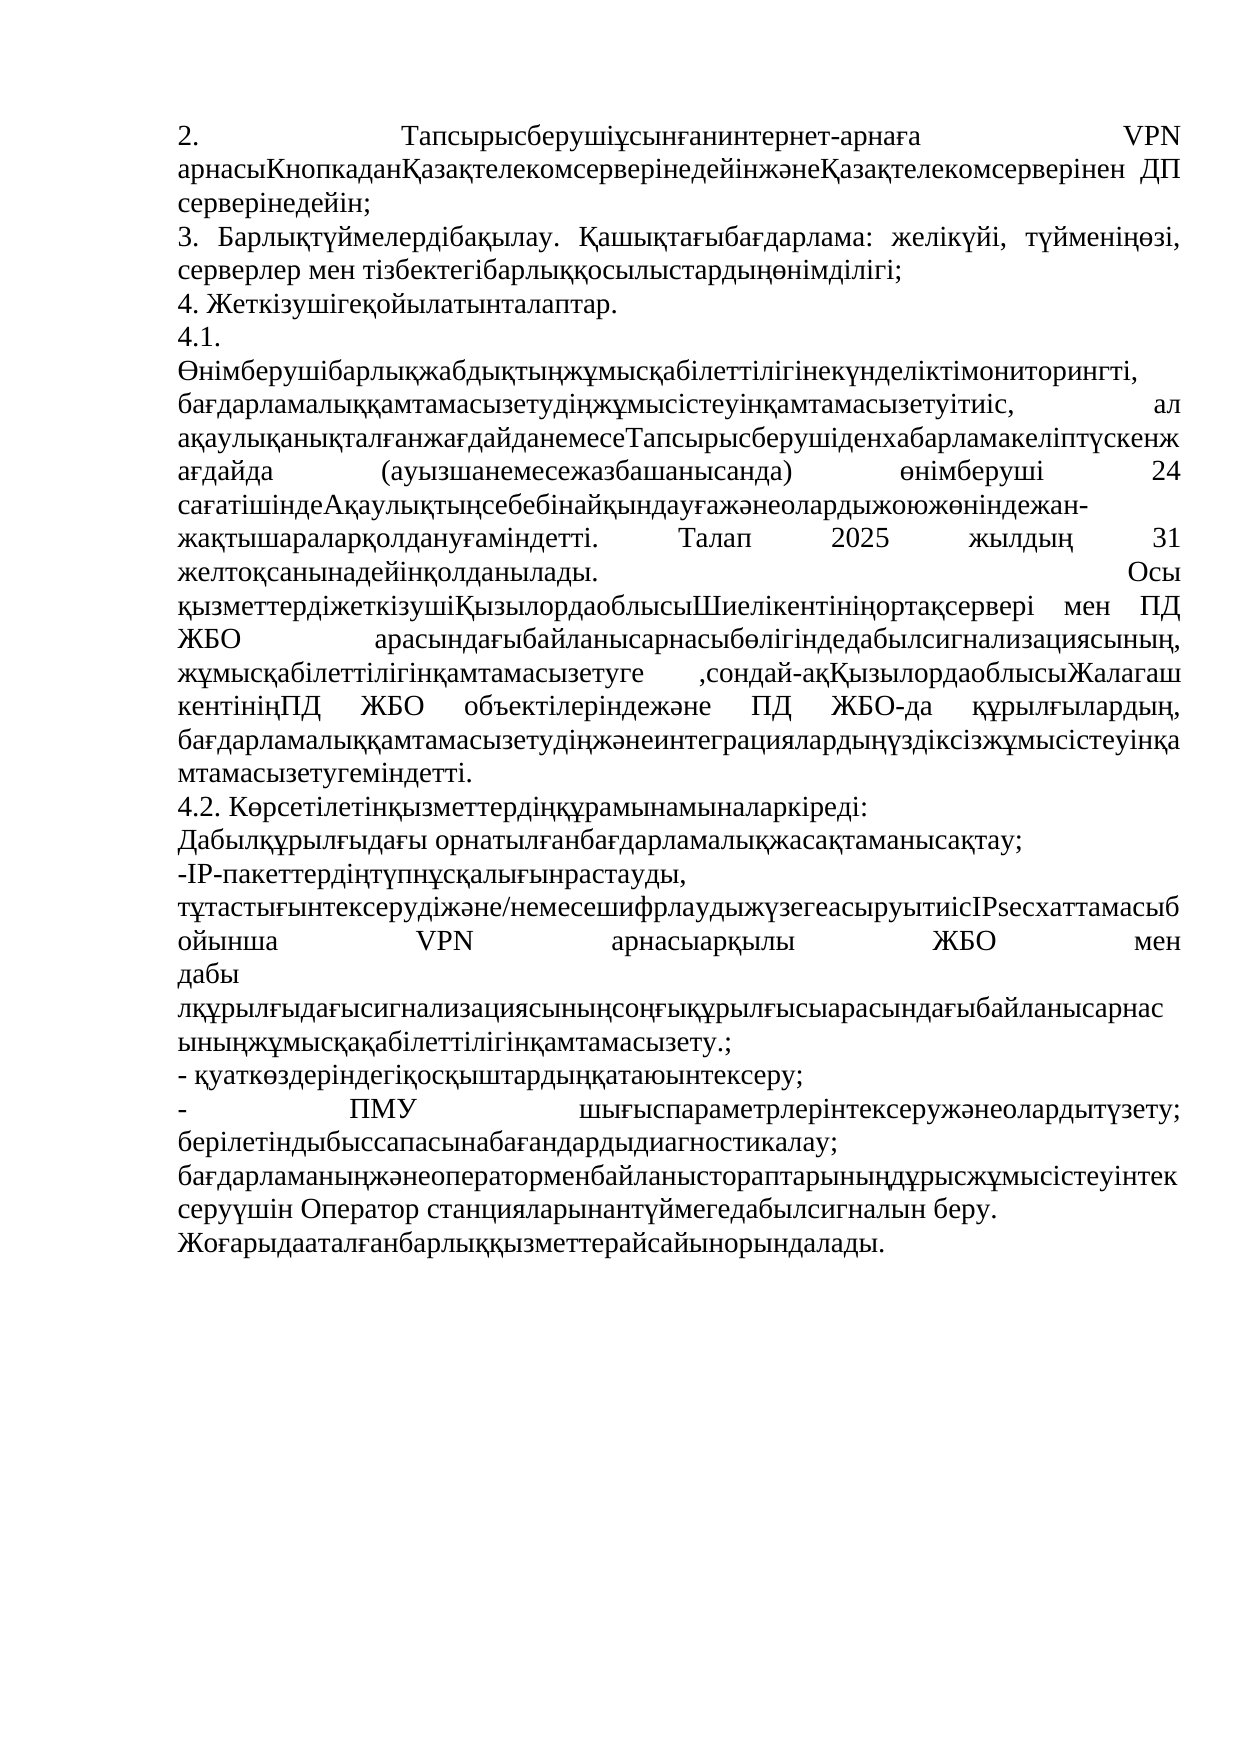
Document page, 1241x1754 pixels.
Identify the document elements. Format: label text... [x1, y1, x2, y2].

text Жоғарыдааталғанбарлыққызметтерайсайынорындалады. [177, 1225, 1181, 1258]
text 3. Барлықтүймелердібақылау. Қашықтағыбағдарлама: желікүйі, түйменіңөзі, серверлер мен тізбектегібарлыққосылыстардыңөнімділігі; [177, 219, 1181, 286]
text -IP-пакеттердіңтүпнұсқалығынрастауды, тұтастығынтексерудіжәне/немесешифрлаудыжүзегеасыруытиісIPsecхаттамасыбойынша VPN арнасыарқылы ЖБО мен дабылқұрылғыдағысигнализациясыныңсоңғықұрылғысыарасындағыбайланысарнасыныңжұмысқақабілеттілігінқамтамасызету.; [177, 856, 1181, 1057]
text 2. Тапсырысберушіұсынғанинтернет-арнаға VPN арнасыКнопкаданҚазақтелекомсерверінедейінжәнеҚазақтелекомсерверінен ДП серверінедейін; [177, 118, 1181, 219]
text - қуаткөздеріндегіқосқыштардыңқатаюынтексеру; [177, 1057, 1181, 1091]
text 4. Жеткізушігеқойылатынталаптар. [177, 286, 1181, 319]
text - ПМУ шығыспараметрлерінтексеружәнеолардытүзету; берілетіндыбыссапасынабағандардыдиагностикалау; бағдарламаныңжәнеоператорменбайланыстораптарыныңдұрысжұмысістеуінтексеруүшін Оператор станцияларынантүймегедабылсигналын беру. [177, 1091, 1181, 1225]
text 4.1. Өнімберушібарлықжабдықтыңжұмысқабілеттілігінекүнделіктімониторингті, бағдарламалыққамтамасызетудіңжұмысістеуінқамтамасызетуітиіс, ал ақаулықанықталғанжағдайданемесеТапсырысберушіденхабарламакеліптүскенжағдайда (ауызшанемесежазбашанысанда) өнімберуші 24 сағатішіндеАқаулықтыңсебебінайқындауғажәнеолардыжоюжөніндежан-жақтышараларқолдануғаміндетті. Талап 2025 жылдың 31 желтоқсанынадейінқолданылады. Осы қызметтердіжеткізушіҚызылордаоблысыШиелікентініңортақсервері мен ПД ЖБО арасындағыбайланысарнасыбөлігіндедабылсигнализациясының, жұмысқабілеттілігінқамтамасызетуге ,сондай-ақҚызылордаоблысыЖалагаш кентініңПД ЖБО объектілеріндежәне ПД ЖБО-да құрылғылардың, бағдарламалыққамтамасызетудіңжәнеинтеграциялардыңүздіксізжұмысістеуінқамтамасызетугеміндетті. [177, 319, 1181, 789]
text 4.2. Көрсетілетінқызметтердіңқұрамынамыналаркіреді: [177, 789, 1181, 822]
text Дабылқұрылғыдағы орнатылғанбағдарламалықжасақтаманысақтау; [177, 822, 1181, 856]
